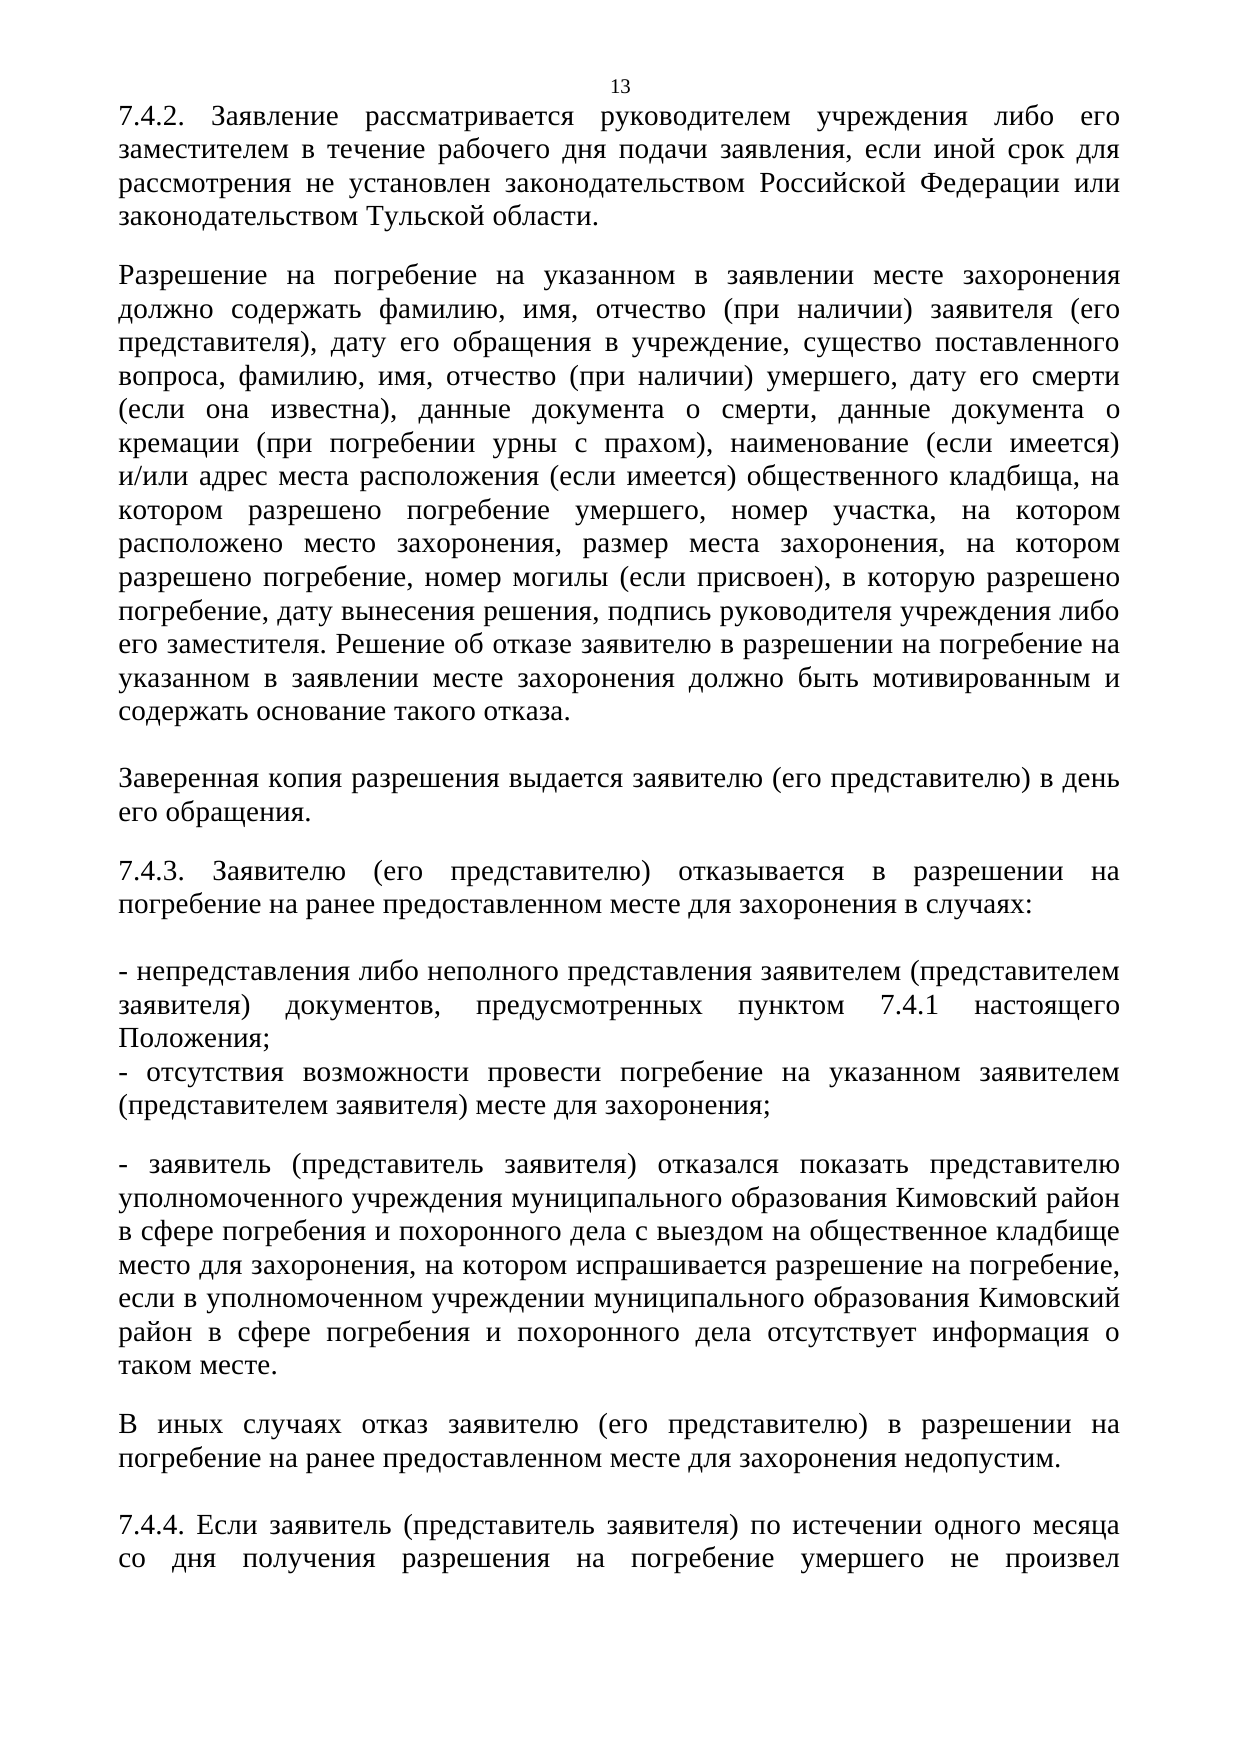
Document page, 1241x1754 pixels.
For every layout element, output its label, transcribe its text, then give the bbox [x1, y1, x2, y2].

text - непредставления либо неполного представления заявителем (представителем заявителя) документов, предусмотренных пунктом 7.4.1 настоящего Положения; [118, 920, 1122, 1054]
text - заявитель (представитель заявителя) отказался показать представителю уполномоченного учреждения муниципального образования Кимовский район в сфере погребения и похоронного дела с выездом на общественное кладбище место для захоронения, на котором испрашивается разрешение на погребение, если в уполномоченном учреждении муниципального образования Кимовский район в сфере погребения и похоронного дела отсутствует информация о таком месте. [118, 1121, 1122, 1381]
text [118, 98, 1122, 232]
text - отсутствия возможности провести погребение на указанном заявителем (представителем заявителя) месте для захоронения; [118, 1054, 1122, 1121]
text В иных случаях отказ заявителю (его представителю) в разрешении на погребение на ранее предоставленном месте для захоронения недопустим. [118, 1381, 1122, 1473]
text Заверенная копия разрешения выдается заявителю (его представителю) в день его обращения. [118, 727, 1122, 827]
text Разрешение на погребение на указанном в заявлении месте захоронения должно содержать фамилию, имя, отчество (при наличии) заявителя (его представителя), дату его обращения в учреждение, существо поставленного вопроса, фамилию, имя, отчество (при наличии) умершего, дату его смерти (если она известна), данные документа о смерти, данные документа о кремации (при погребении урны с прахом), наименование (если имеется) и/или адрес места расположения (если имеется) общественного кладбища, на котором разрешено погребение умершего, номер участка, на котором расположено место захоронения, размер места захоронения, на котором разрешено погребение, номер могилы (если присвоен), в которую разрешено погребение, дату вынесения решения, подпись руководителя учреждения либо его заместителя. Решение об отказе заявителю в разрешении на погребение на указанном в заявлении месте захоронения должно быть мотивированным и содержать основание такого отказа. [118, 232, 1122, 727]
text 7.4.3. Заявителю (его представителю) отказывается в разрешении на погребение на ранее предоставленном месте для захоронения в случаях: [118, 827, 1122, 920]
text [118, 1473, 1122, 1574]
